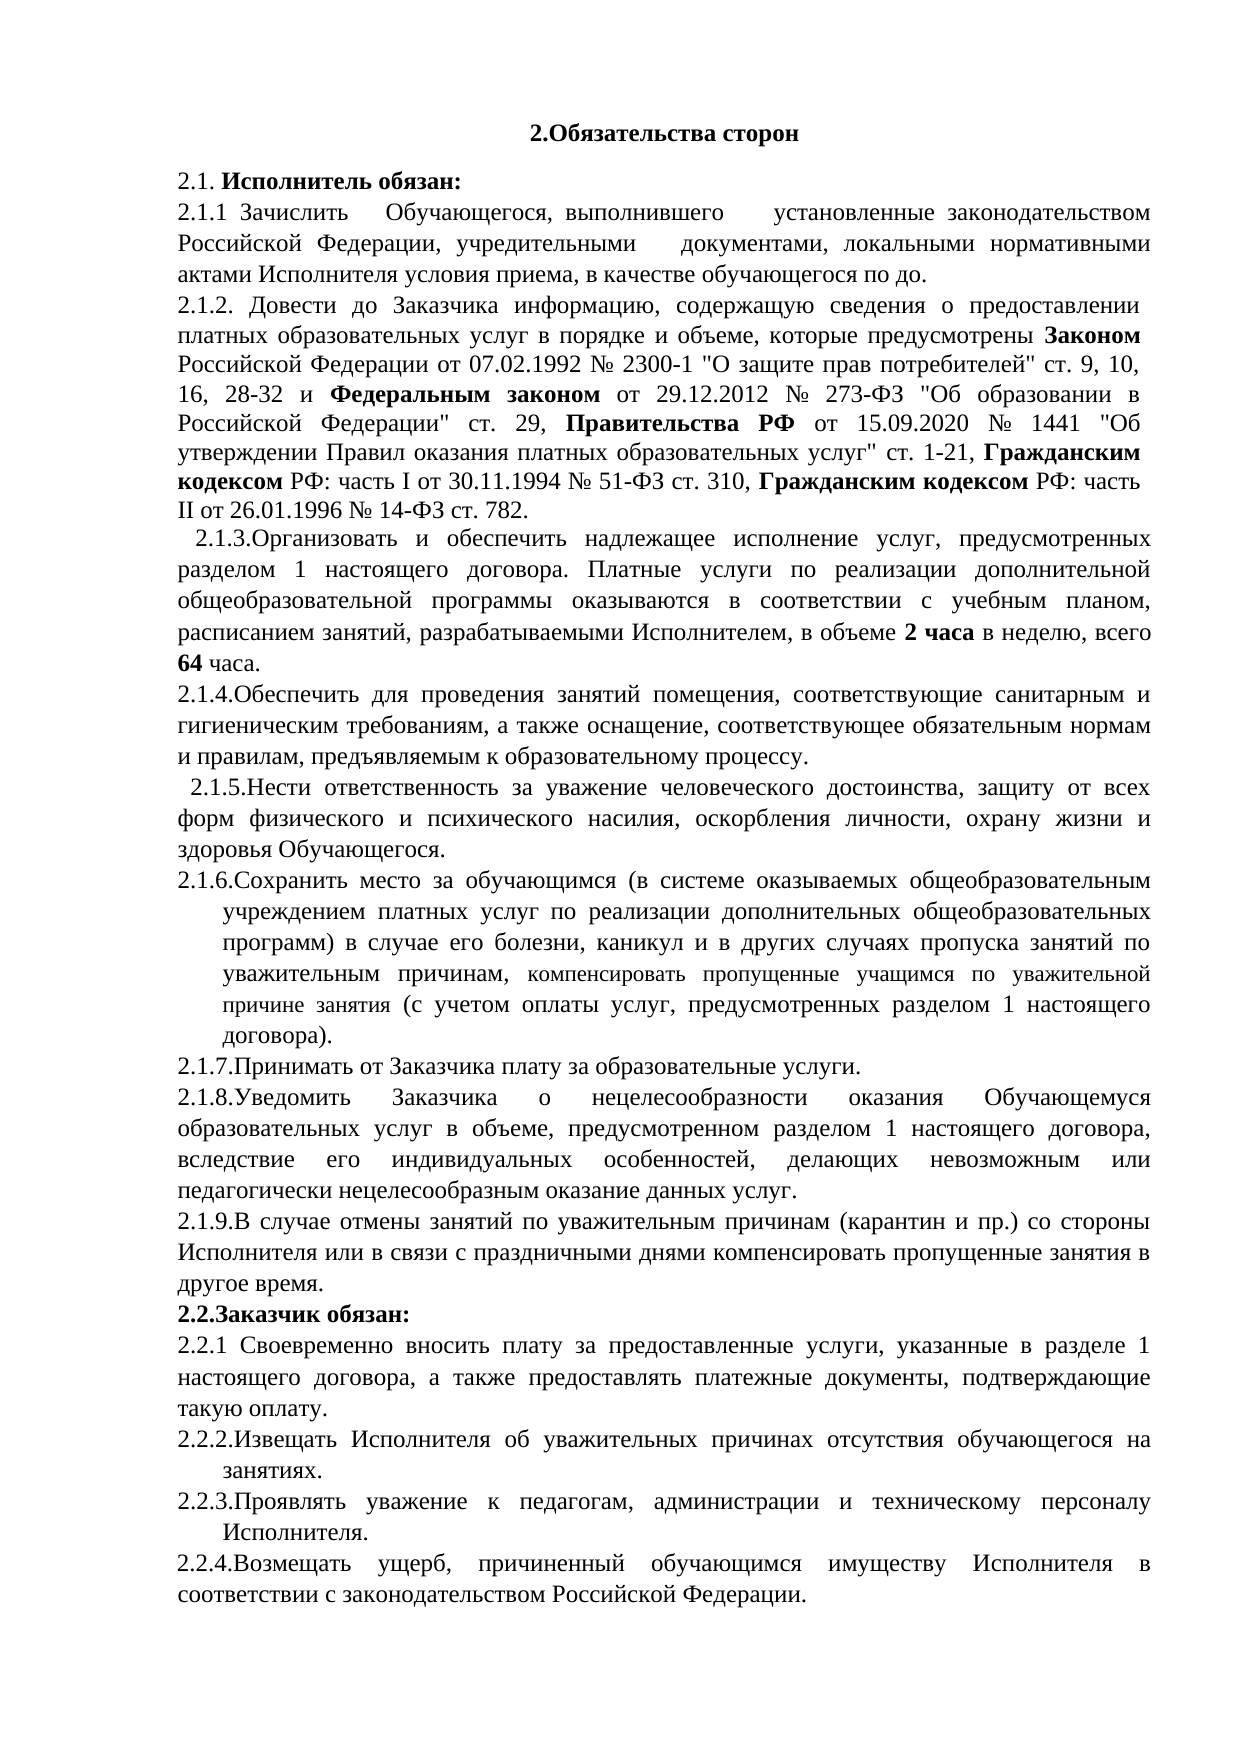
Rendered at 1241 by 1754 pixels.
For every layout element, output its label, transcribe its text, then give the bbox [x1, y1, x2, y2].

list 2.1.5.Нести ответственность за уважение человеческого достоинства, защиту от всех форм физического и психического насилия, оскорбления личности, охрану жизни и здоровья Обучающегося. [177, 772, 1152, 863]
list 2.1.8.Уведомить Заказчика о нецелесообразности оказания Обучающемуся образовательных услуг в объеме, предусмотренном разделом 1 настоящего договора, вследствие его индивидуальных особенностей, делающих невозможным или педагогически нецелесообразным оказание данных услуг. [177, 1082, 1152, 1204]
list 2.1.3.Организовать и обеспечить надлежащее исполнение услуг, предусмотренных разделом 1 настоящего договора. Платные услуги по реализации дополнительной общеобразовательной программы оказываются в соответствии с учебным планом, расписанием занятий, разрабатываемыми Исполнителем, в объеме 2 часа в неделю, всего 64 часа. [177, 523, 1152, 676]
list 2.2.2.Извещать Исполнителя об уважительных причинах отсутствия обучающегося на занятиях. [177, 1424, 1152, 1483]
list 2.1.6.Сохранить место за обучающимся (в системе оказываемых общеобразовательным учреждением платных услуг по реализации дополнительных общеобразовательных программ) в случае его болезни, каникул и в других случаях пропуска занятий по уважительным причинам, компенсировать пропущенные учащимся по уважительной причине занятия (с учетом оплаты услуг, предусмотренных разделом 1 настоящего договора). [177, 865, 1152, 1049]
list 2.2.1 Своевременно вносить плату за предоставленные услуги, указанные в разделе 1 настоящего договора, а также предоставлять платежные документы, подтверждающие такую оплату. [177, 1331, 1152, 1421]
list 2.1.4.Обеспечить для проведения занятий помещения, соответствующие санитарным и гигиеническим требованиям, а также оснащение, соответствующее обязательным нормам и правилам, предъявляемым к образовательному процессу. [177, 679, 1152, 769]
text 2.1.2. Довести до Заказчика информацию, содержащую сведения о предоставлении платных образовательных услуг в порядке и объеме, которые предусмотрены Законом Российской Федерации от 07.02.1992 № 2300-1 "О защите прав потребителей" ст. 9, 10, 16, 28-32 и Федеральным законом от 29.12.2012 № 273-ФЗ "Об образовании в Российской Федерации" ст. 29, Правительства РФ от 15.09.2020 № 1441 "Об утверждении Правил оказания платных образовательных услуг" ст. 1-21, Гражданским кодексом РФ: часть I от 30.11.1994 № 51-ФЗ ст. 310, Гражданским кодексом РФ: часть II от 26.01.1996 № 14-ФЗ ст. 782. [177, 290, 1141, 523]
list 2.2.4.Возмещать ущерб, причиненный обучающимся имуществу Исполнителя в соответствии с законодательством Российской Федерации. [177, 1548, 1152, 1608]
list 2.1.1 Зачислить Обучающегося, выполнившего установленные законодательством Российской Федерации, учредительными документами, локальными нормативными актами Исполнителя условия приема, в качестве обучающегося по до. [177, 197, 1152, 288]
text 2.2.Заказчик обязан: [177, 1299, 1152, 1328]
list 2.1.7.Принимать от Заказчика плату за образовательные услуги. [177, 1051, 1152, 1080]
list 2.2.3.Проявлять уважение к педагогам, администрации и техническому персоналу Исполнителя. [177, 1486, 1152, 1546]
list 2.1.9.В случае отмены занятий по уважительным причинам (карантин и пр.) со стороны Исполнителя или в связи с праздничными днями компенсировать пропущенные занятия в другое время. [177, 1206, 1152, 1297]
list 2.Обязательства сторон [177, 118, 1152, 147]
list 2.1. Исполнитель обязан: [177, 166, 1152, 194]
